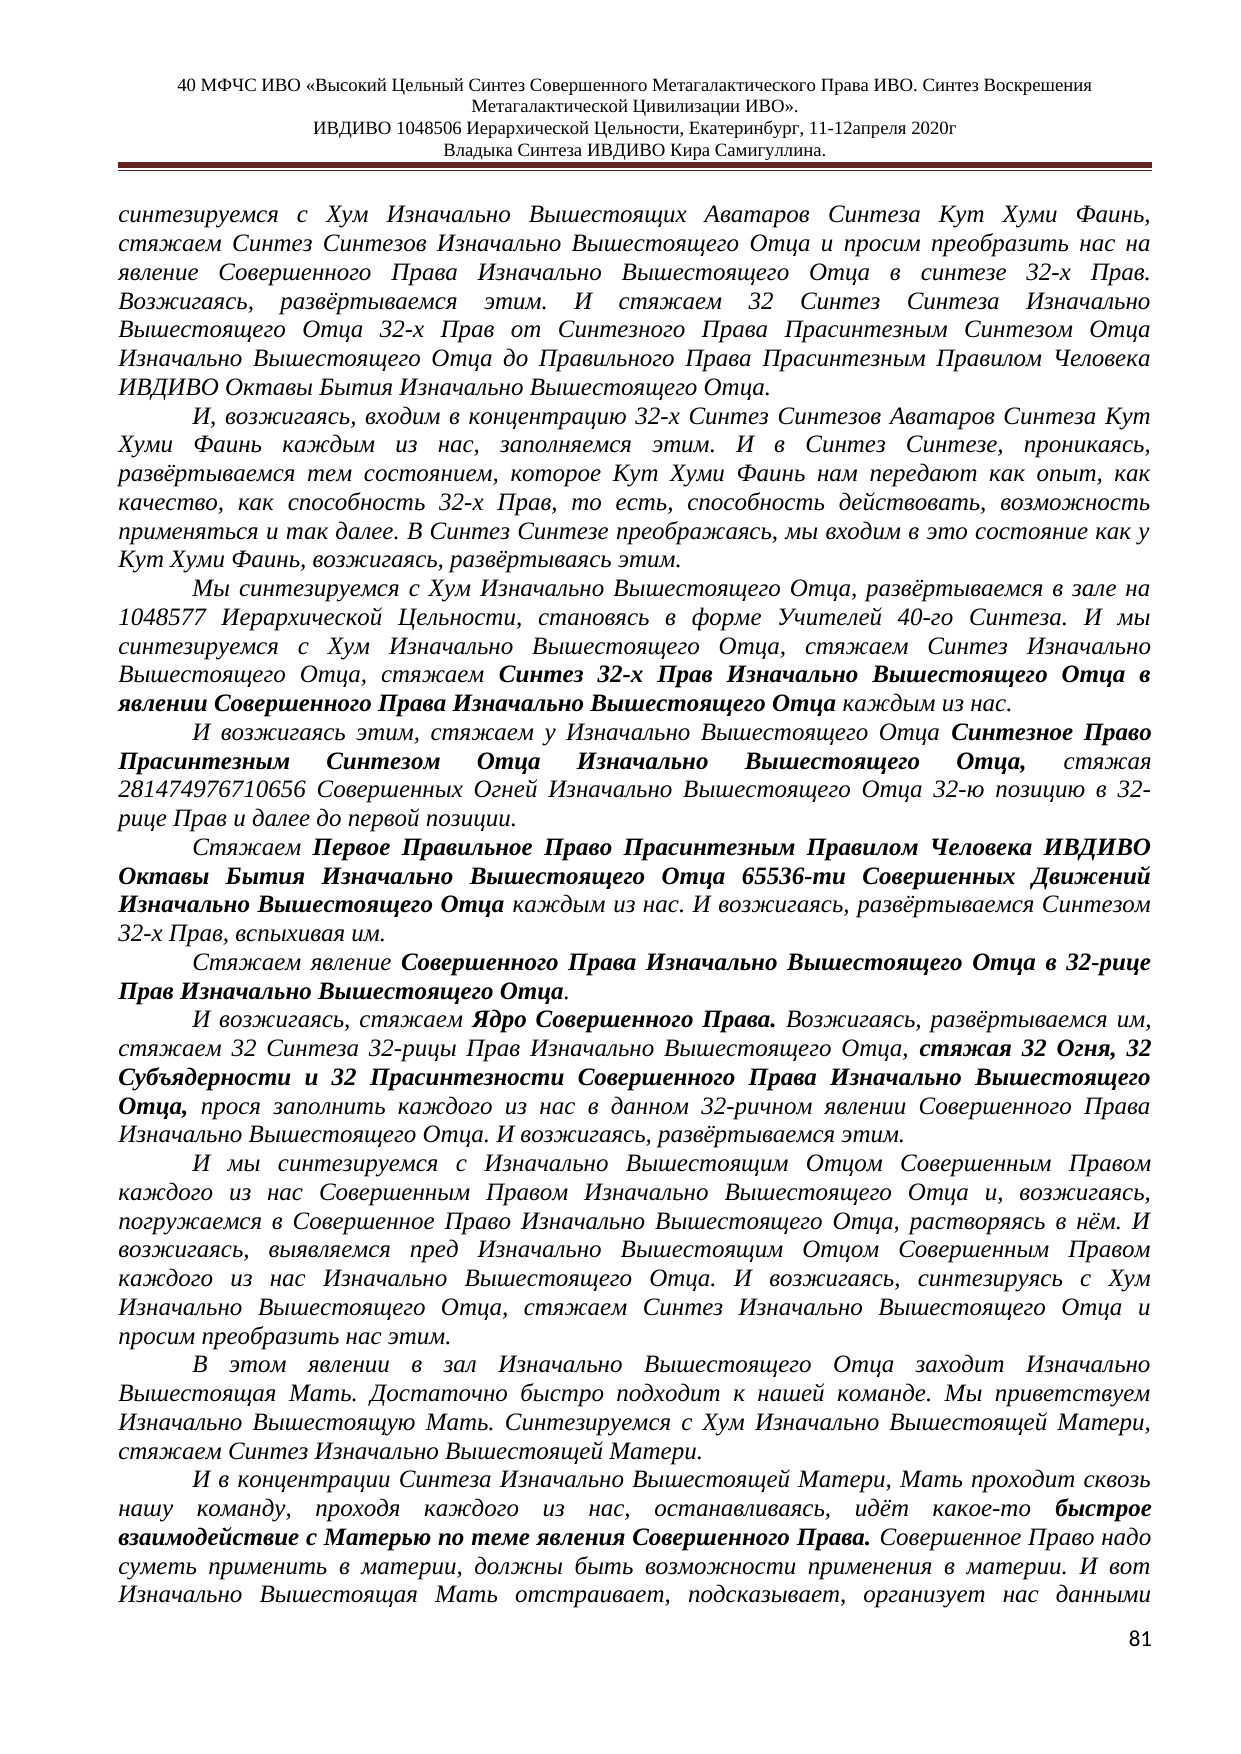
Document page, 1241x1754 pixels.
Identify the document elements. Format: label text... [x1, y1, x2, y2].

text И возжигаясь этим, стяжаем у Изначально Вышестоящего Отца Синтезное Право Прасинтезным Синтезом Отца Изначально Вышестоящего Отца, стяжая 281474976710656 Совершенных Огней Изначально Вышестоящего Отца 32-ю позицию в 32-рице Прав и далее до первой позиции. [118, 717, 1152, 832]
text Мы синтезируемся с Хум Изначально Вышестоящего Отца, развёртываемся в зале на 1048577 Иерархической Цельности, становясь в форме Учителей 40-го Синтеза. И мы синтезируемся с Хум Изначально Вышестоящего Отца, стяжаем Синтез Изначально Вышестоящего Отца, стяжаем Синтез 32-х Прав Изначально Вышестоящего Отца в явлении Совершенного Права Изначально Вышестоящего Отца каждым из нас. [118, 573, 1152, 717]
text Стяжаем явление Совершенного Права Изначально Вышестоящего Отца в 32-рице Прав Изначально Вышестоящего Отца. [118, 947, 1152, 1004]
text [118, 1464, 1152, 1608]
text И, возжигаясь, входим в концентрацию 32-х Синтез Синтезов Аватаров Синтеза Кут Хуми Фаинь каждым из нас, заполняемся этим. И в Синтез Синтезе, проникаясь, развёртываемся тем состоянием, которое Кут Хуми Фаинь нам передают как опыт, как качество, как способность 32-х Прав, то есть, способность действовать, возможность применяться и так далее. В Синтез Синтезе преображаясь, мы входим в это состояние как у Кут Хуми Фаинь, возжигаясь, развёртываясь этим. [118, 401, 1152, 573]
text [118, 199, 1152, 401]
text Стяжаем Первое Правильное Право Прасинтезным Правилом Человека ИВДИВО Октавы Бытия Изначально Вышестоящего Отца 65536-ти Совершенных Движений Изначально Вышестоящего Отца каждым из нас. И возжигаясь, развёртываемся Синтезом 32-х Прав, вспыхивая им. [118, 832, 1152, 947]
text И мы синтезируемся с Изначально Вышестоящим Отцом Совершенным Правом каждого из нас Совершенным Правом Изначально Вышестоящего Отца и, возжигаясь, погружаемся в Совершенное Право Изначально Вышестоящего Отца, растворяясь в нём. И возжигаясь, выявляемся пред Изначально Вышестоящим Отцом Совершенным Правом каждого из нас Изначально Вышестоящего Отца. И возжигаясь, синтезируясь с Хум Изначально Вышестоящего Отца, стяжаем Синтез Изначально Вышестоящего Отца и просим преобразить нас этим. [118, 1148, 1152, 1349]
text В этом явлении в зал Изначально Вышестоящего Отца заходит Изначально Вышестоящая Мать. Достаточно быстро подходит к нашей команде. Мы приветствуем Изначально Вышестоящую Мать. Синтезируемся с Хум Изначально Вышестоящей Матери, стяжаем Синтез Изначально Вышестоящей Матери. [118, 1349, 1152, 1464]
text И возжигаясь, стяжаем Ядро Совершенного Права. Возжигаясь, развёртываемся им, стяжаем 32 Синтеза 32-рицы Прав Изначально Вышестоящего Отца, стяжая 32 Огня, 32 Субъядерности и 32 Прасинтезности Совершенного Права Изначально Вышестоящего Отца, прося заполнить каждого из нас в данном 32-ричном явлении Совершенного Права Изначально Вышестоящего Отца. И возжигаясь, развёртываемся этим. [118, 1004, 1152, 1148]
